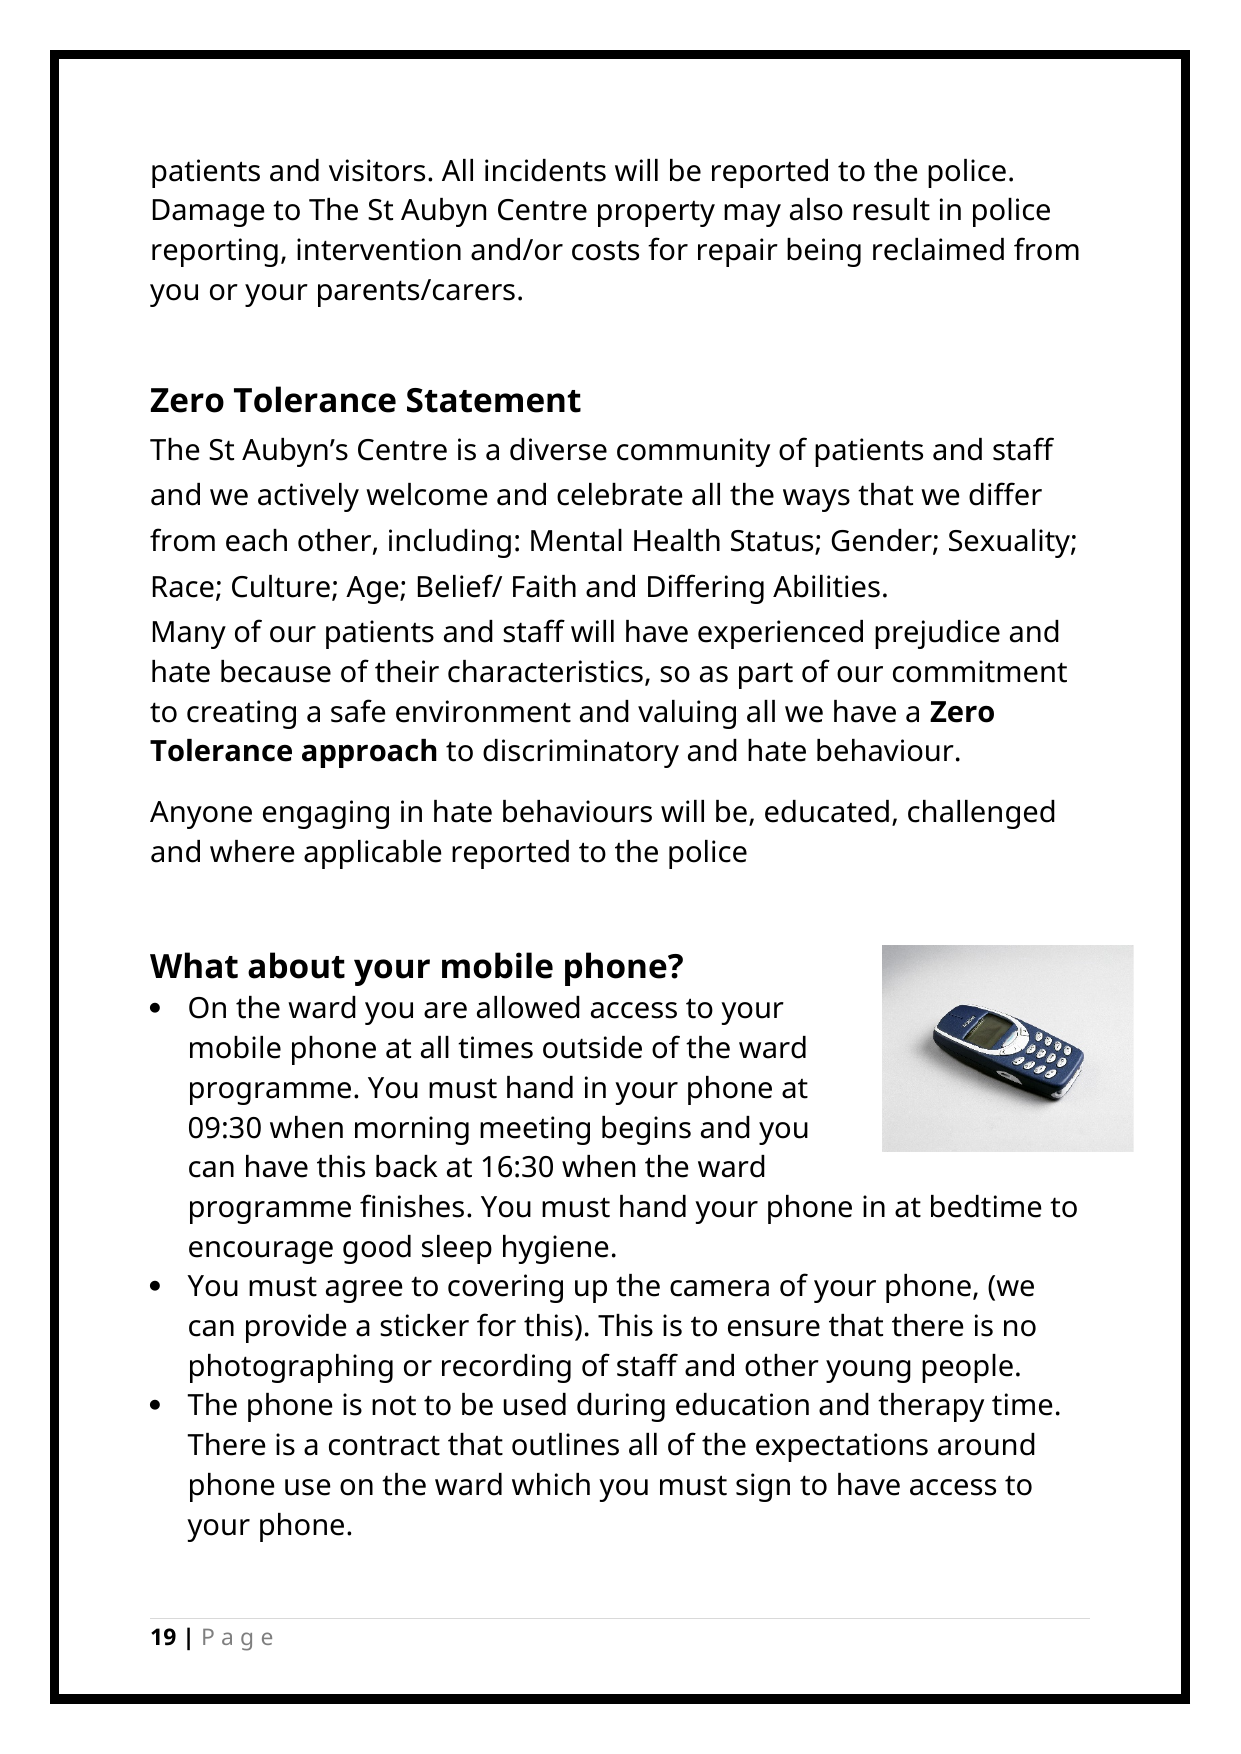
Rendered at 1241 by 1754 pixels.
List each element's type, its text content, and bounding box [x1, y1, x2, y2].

text Zero Tolerance Statement [150, 377, 1090, 422]
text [150, 150, 1090, 309]
list You must agree to covering up the camera of your phone, (we can provide a sticker for this). This is to ensure that there is no photographing or recording of staff and other young people. [150, 1266, 1090, 1385]
text Anyone engaging in hate behaviours will be, educated, challenged and where applicable reported to the police [150, 791, 1090, 871]
text What about your mobile phone? [150, 942, 1090, 988]
list The phone is not to be used during education and therapy time. There is a contract that outlines all of the expectations around phone use on the ward which you must sign to have access to your phone. [150, 1385, 1090, 1543]
picture [882, 945, 1136, 1152]
list On the ward you are allowed access to your mobile phone at all times outside of the ward programme. You must hand in your phone at 09:30 when morning meeting begins and you can have this back at 16:30 when the ward programme finishes. You must hand your phone in at bedtime to encourage good sleep hygiene. [150, 988, 1090, 1266]
text Many of our patients and staff will have experienced prejudice and hate because of their characteristics, so as part of our commitment to creating a safe environment and valuing all we have a Zero Tolerance approach to discriminatory and hate behaviour. [150, 612, 1090, 770]
text The St Aubyn’s Centre is a diverse community of patients and staff and we actively welcome and celebrate all the ways that we differ from each other, including: Mental Health Status; Gender; Sexuality; Race; Culture; Age; Belief/ Faith and Differing Abilities. [150, 429, 1090, 606]
